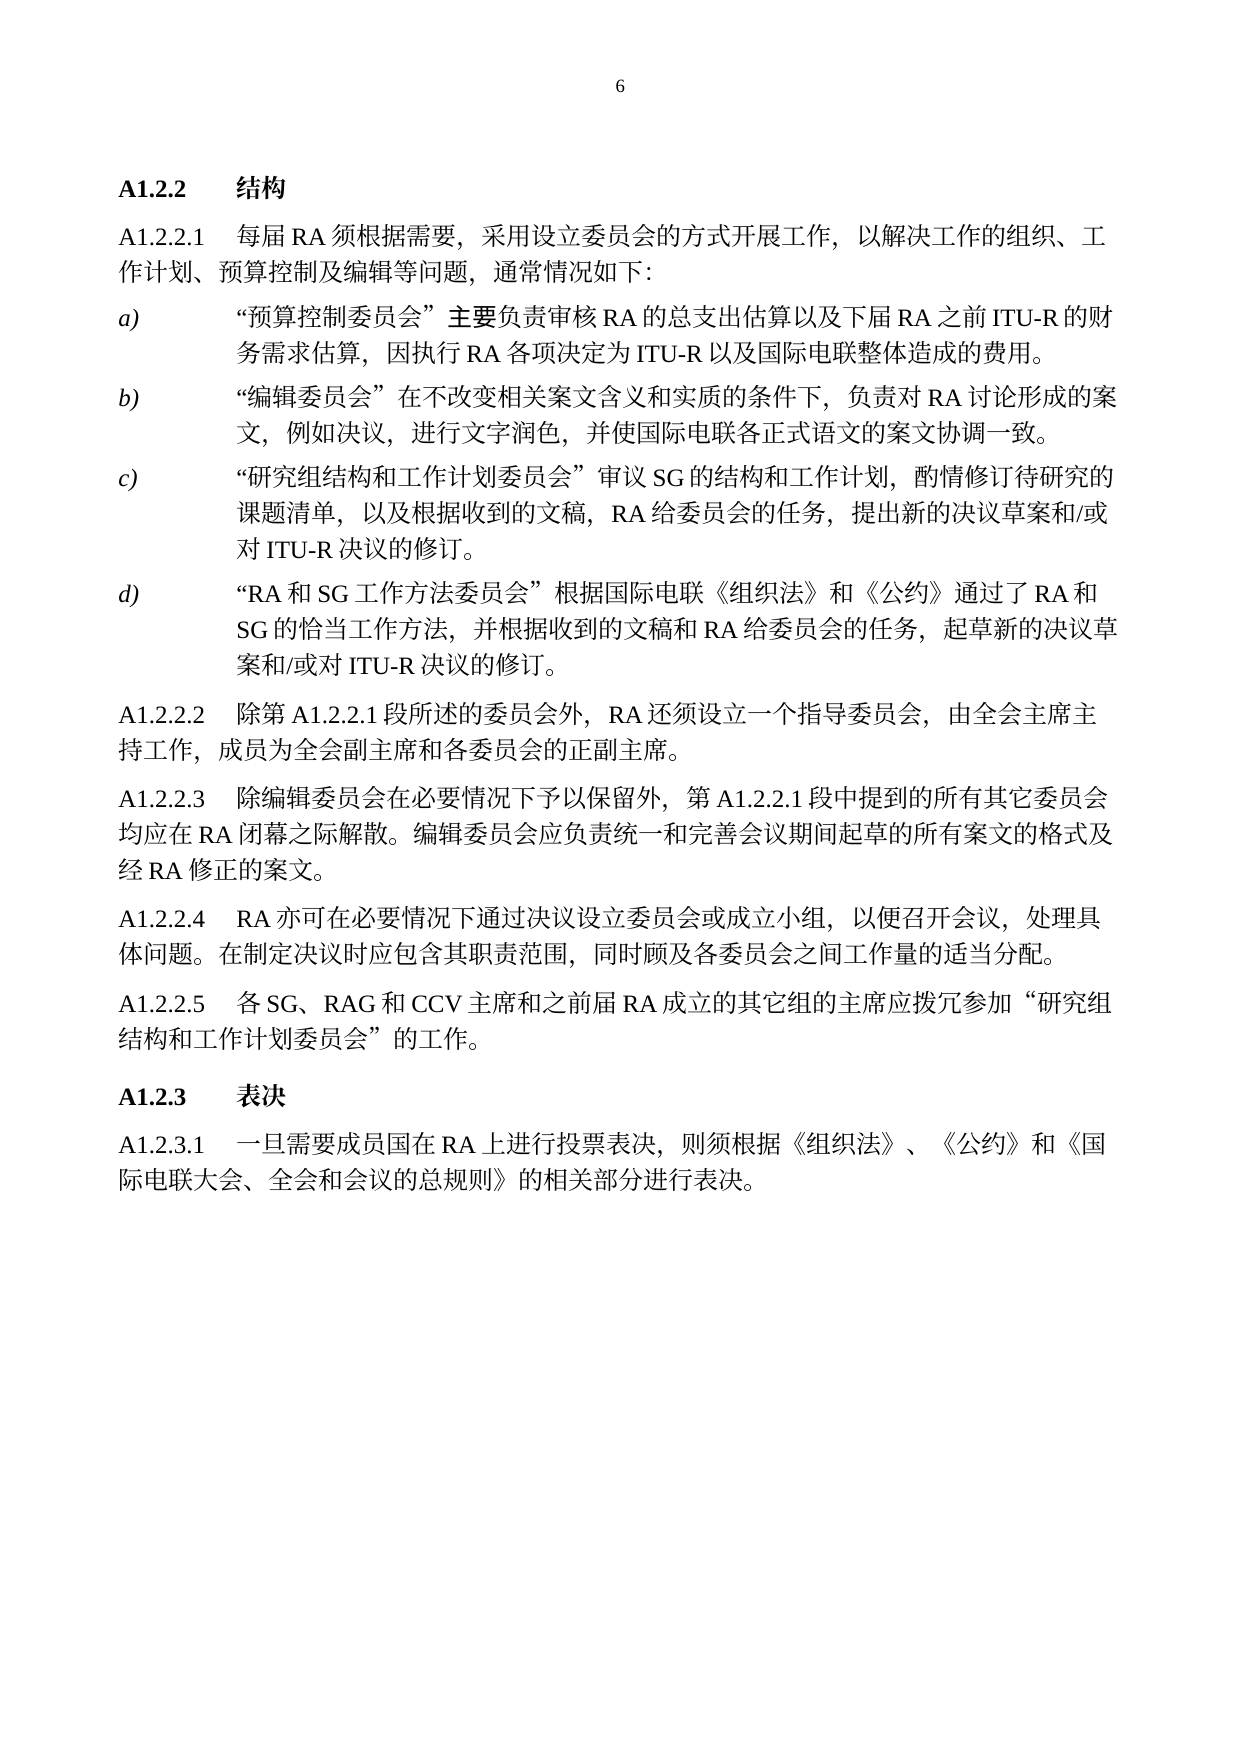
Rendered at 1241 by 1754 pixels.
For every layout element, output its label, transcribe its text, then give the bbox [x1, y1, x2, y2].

text b) “编辑委员会”在不改变相关案文含义和实质的条件下，负责对RA讨论形成的案文，例如决议，进行文字润色，并使国际电联各正式语文的案文协调一致。 [118, 378, 1122, 449]
subtitle A1.2.2 结构 [118, 168, 1122, 204]
text A1.2.2.3 除编辑委员会在必要情况下予以保留外，第A1.2.2.1段中提到的所有其它委员会均应在RA闭幕之际解散。编辑委员会应负责统一和完善会议期间起草的所有案文的格式及经RA修正的案文。 [118, 779, 1122, 887]
text A1.2.2.5 各SG、RAG和CCV主席和之前届RA成立的其它组的主席应拨冗参加“研究组结构和工作计划委员会”的工作。 [118, 983, 1122, 1055]
text A1.2.2.2 除第A1.2.2.1段所述的委员会外，RA还须设立一个指导委员会，由全会主席主持工作，成员为全会副主席和各委员会的正副主席。 [118, 694, 1122, 766]
text a) “预算控制委员会”主要负责审核RA的总支出估算以及下届RA之前ITU-R的财务需求估算，因执行RA各项决定为ITU-R以及国际电联整体造成的费用。 [118, 297, 1122, 369]
text d) “RA和SG工作方法委员会”根据国际电联《组织法》和《公约》通过了RA和SG的恰当工作方法，并根据收到的文稿和RA给委员会的任务，起草新的决议草案和/或对ITU-R决议的修订。 [118, 574, 1122, 682]
subtitle A1.2.3 表决 [118, 1076, 1122, 1112]
text c) “研究组结构和工作计划委员会”审议SG的结构和工作计划，酌情修订待研究的课题清单，以及根据收到的文稿，RA给委员会的任务，提出新的决议草案和/或对ITU-R决议的修订。 [118, 458, 1122, 566]
text A1.2.2.4 RA亦可在必要情况下通过决议设立委员会或成立小组，以便召开会议，处理具体问题。在制定决议时应包含其职责范围，同时顾及各委员会之间工作量的适当分配。 [118, 899, 1122, 971]
text A1.2.2.1 每届RA须根据需要，采用设立委员会的方式开展工作，以解决工作的组织、工作计划、预算控制及编辑等问题，通常情况如下： [118, 217, 1122, 289]
text A1.2.3.1 一旦需要成员国在RA上进行投票表决，则须根据《组织法》、《公约》和《国际电联大会、全会和会议的总规则》的相关部分进行表决。 [118, 1124, 1122, 1196]
